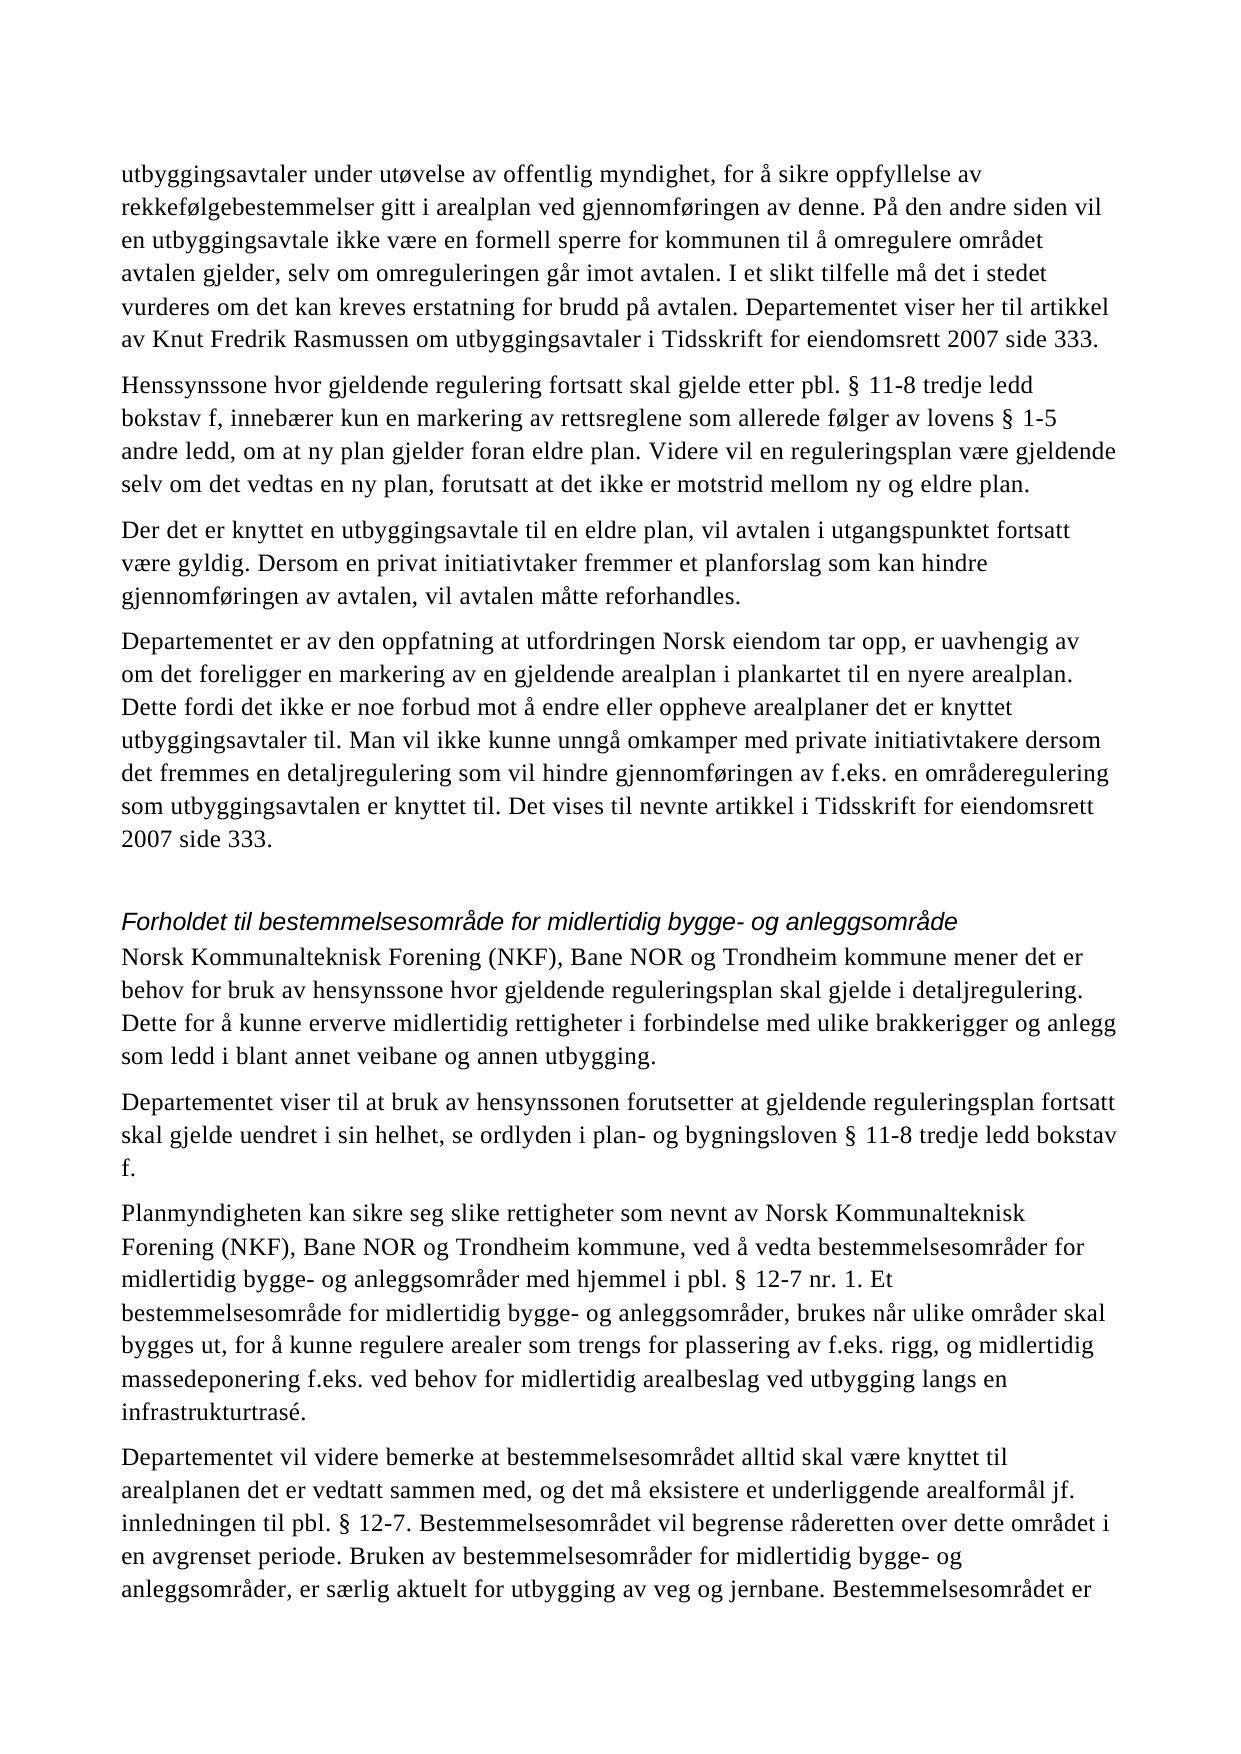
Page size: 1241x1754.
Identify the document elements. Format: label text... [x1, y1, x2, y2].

text Departementet er av den oppfatning at utfordringen Norsk eiendom tar opp, er uavhengig av om det foreligger en markering av en gjeldende arealplan i plankartet til en nyere arealplan. Dette fordi det ikke er noe forbud mot å endre eller oppheve arealplaner det er knyttet utbyggingsavtaler til. Man vil ikke kunne unngå omkamper med private initiativtakere dersom det fremmes en detaljregulering som vil hindre gjennomføringen av f.eks. en områderegulering som utbyggingsavtalen er knyttet til. Det vises til nevnte artikkel i Tidsskrift for eiendomsrett 2007 side 333. [121, 626, 1119, 853]
text Norsk Kommunalteknisk Forening (NKF), Bane NOR og Trondheim kommune mener det er behov for bruk av hensynssone hvor gjeldende reguleringsplan skal gjelde i detaljregulering. Dette for å kunne erverve midlertidig rettigheter i forbindelse med ulike brakkerigger og anlegg som ledd i blant annet veibane og annen utbygging. [121, 942, 1119, 1070]
text Forholdet til bestemmelsesområde for midlertidig bygge- og anleggsområde [121, 907, 1119, 936]
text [121, 159, 1119, 353]
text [121, 1442, 1119, 1603]
text Henssynssone hvor gjeldende regulering fortsatt skal gjelde etter pbl. § 11-8 tredje ledd bokstav f, innebærer kun en markering av rettsreglene som allerede følger av lovens § 1-5 andre ledd, om at ny plan gjelder foran eldre plan. Videre vil en reguleringsplan være gjeldende selv om det vedtas en ny plan, forutsatt at det ikke er motstrid mellom ny og eldre plan. [121, 370, 1119, 498]
text Der det er knyttet en utbyggingsavtale til en eldre plan, vil avtalen i utgangspunktet fortsatt være gyldig. Dersom en privat initiativtaker fremmer et planforslag som kan hindre gjennomføringen av avtalen, vil avtalen måtte reforhandles. [121, 515, 1119, 609]
text Planmyndigheten kan sikre seg slike rettigheter som nevnt av Norsk Kommunalteknisk Forening (NKF), Bane NOR og Trondheim kommune, ved å vedta bestemmelsesområder for midlertidig bygge- og anleggsområder med hjemmel i pbl. § 12-7 nr. 1. Et bestemmelsesområde for midlertidig bygge- og anleggsområder, brukes når ulike områder skal bygges ut, for å kunne regulere arealer som trengs for plassering av f.eks. rigg, og midlertidig massedeponering f.eks. ved behov for midlertidig arealbeslag ved utbygging langs en infrastrukturtrasé. [121, 1198, 1119, 1425]
text Departementet viser til at bruk av hensynssonen forutsetter at gjeldende reguleringsplan fortsatt skal gjelde uendret i sin helhet, se ordlyden i plan- og bygningsloven § 11-8 tredje ledd bokstav f. [121, 1087, 1119, 1182]
